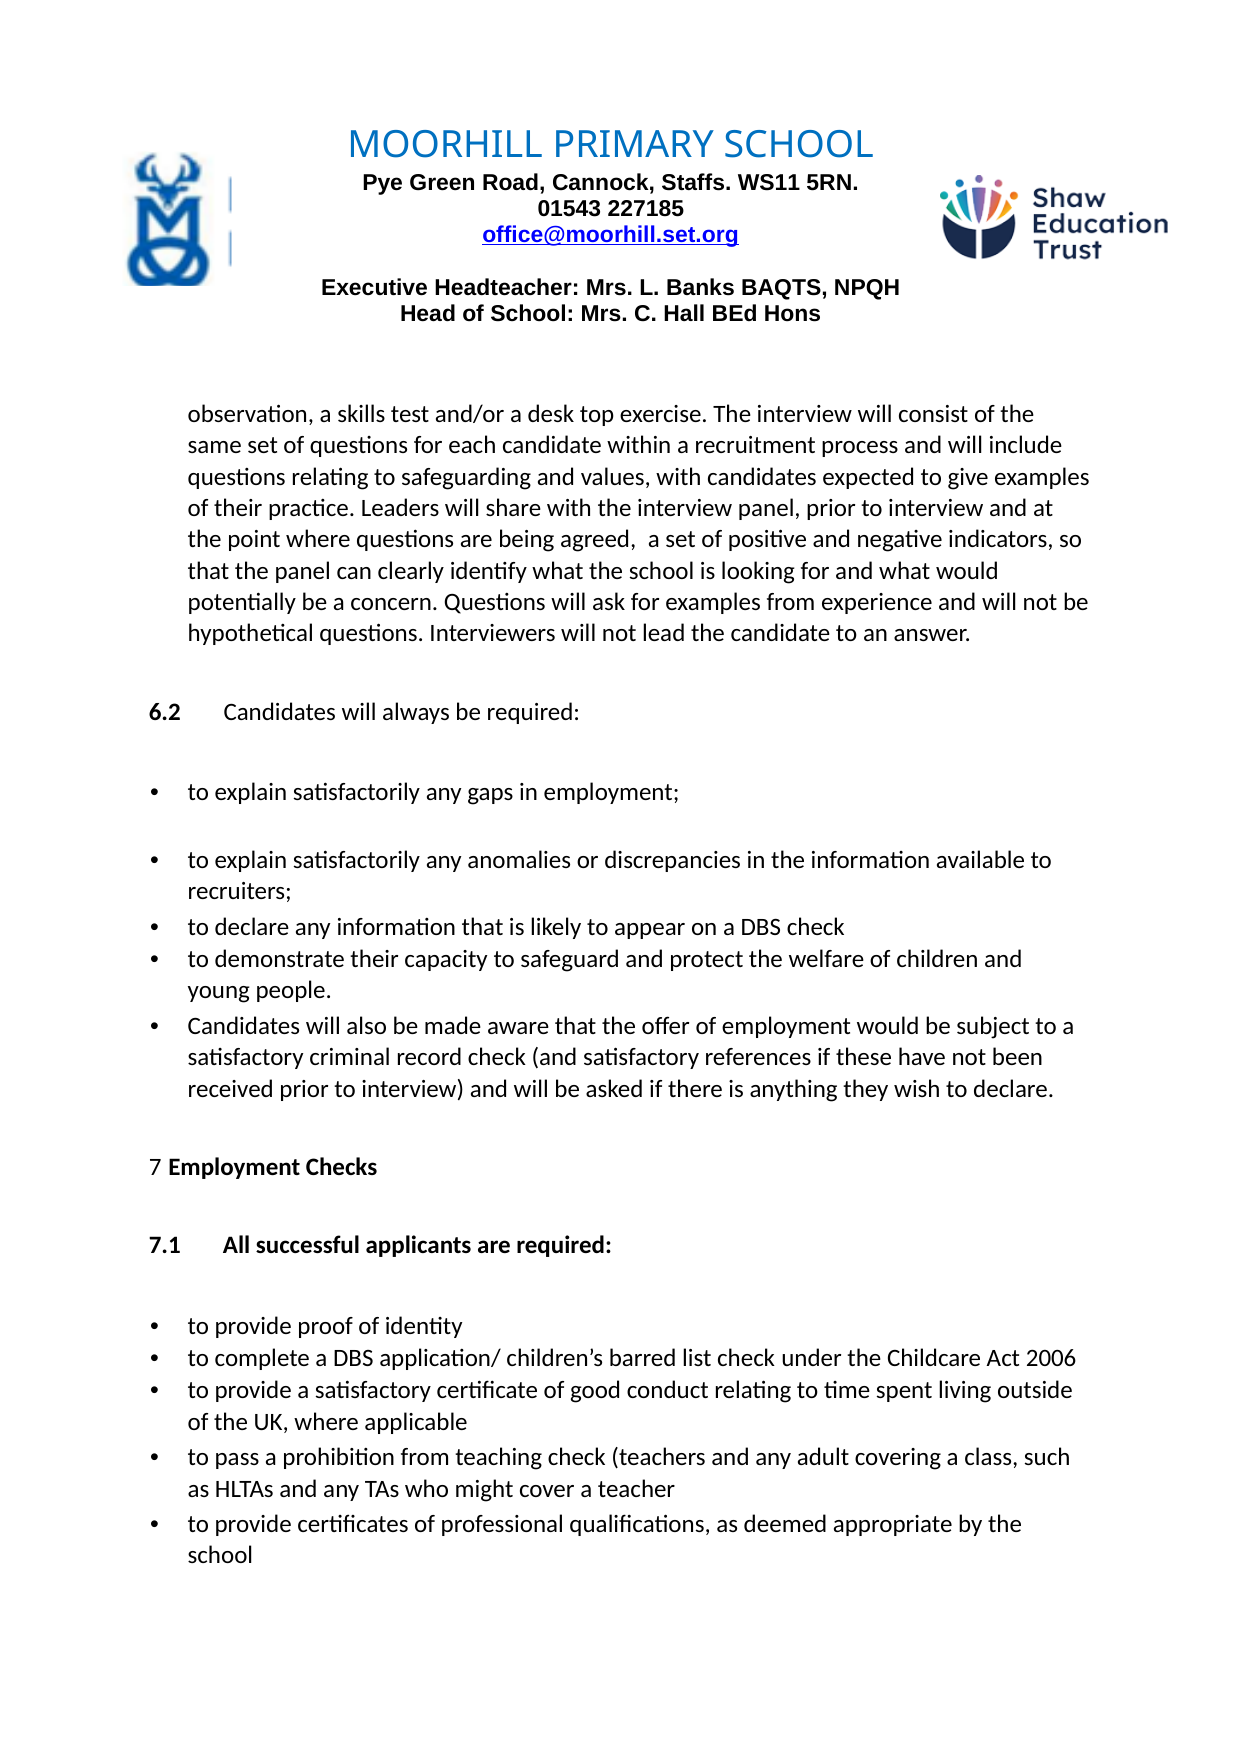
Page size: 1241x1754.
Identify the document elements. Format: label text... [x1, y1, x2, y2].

picture [940, 175, 1169, 261]
list to explain satisfactorily any gaps in employment; [150, 776, 1090, 807]
subtitle 7 Employment Checks [148, 1151, 1091, 1181]
list Candidates will also be made aware that the offer of employment would be subject to a satisfactory criminal record check (and satisfactory references if these have not been received prior to interview) and will be asked if there is anything they wish to declare. [150, 1010, 1090, 1103]
list to demonstrate their capacity to safeguard and protect the welfare of children and young people. [150, 943, 1090, 1005]
list to declare any information that is likely to appear on a DBS check [150, 911, 1090, 941]
list to provide proof of identity [150, 1310, 1090, 1340]
list to provide a satisfactory certificate of good conduct relating to time spent living outside of the UK, where applicable [150, 1375, 1090, 1437]
picture [121, 151, 232, 286]
list to pass a prohibition from teaching check (teachers and any adult covering a class, such as HLTAs and any TAs who might cover a teacher [150, 1442, 1090, 1503]
list to provide certificates of professional qualifications, as deemed appropriate by the school [150, 1508, 1090, 1570]
list to explain satisfactorily any anomalies or discrepancies in the information available to recruiters; [150, 844, 1090, 906]
text 7.1 All successful applicants are required: [148, 1230, 1091, 1260]
text 6.2 Candidates will always be required: [148, 696, 1091, 726]
list to complete a DBS application/ children’s barred list check under the Childcare Act 2006 [150, 1342, 1090, 1373]
